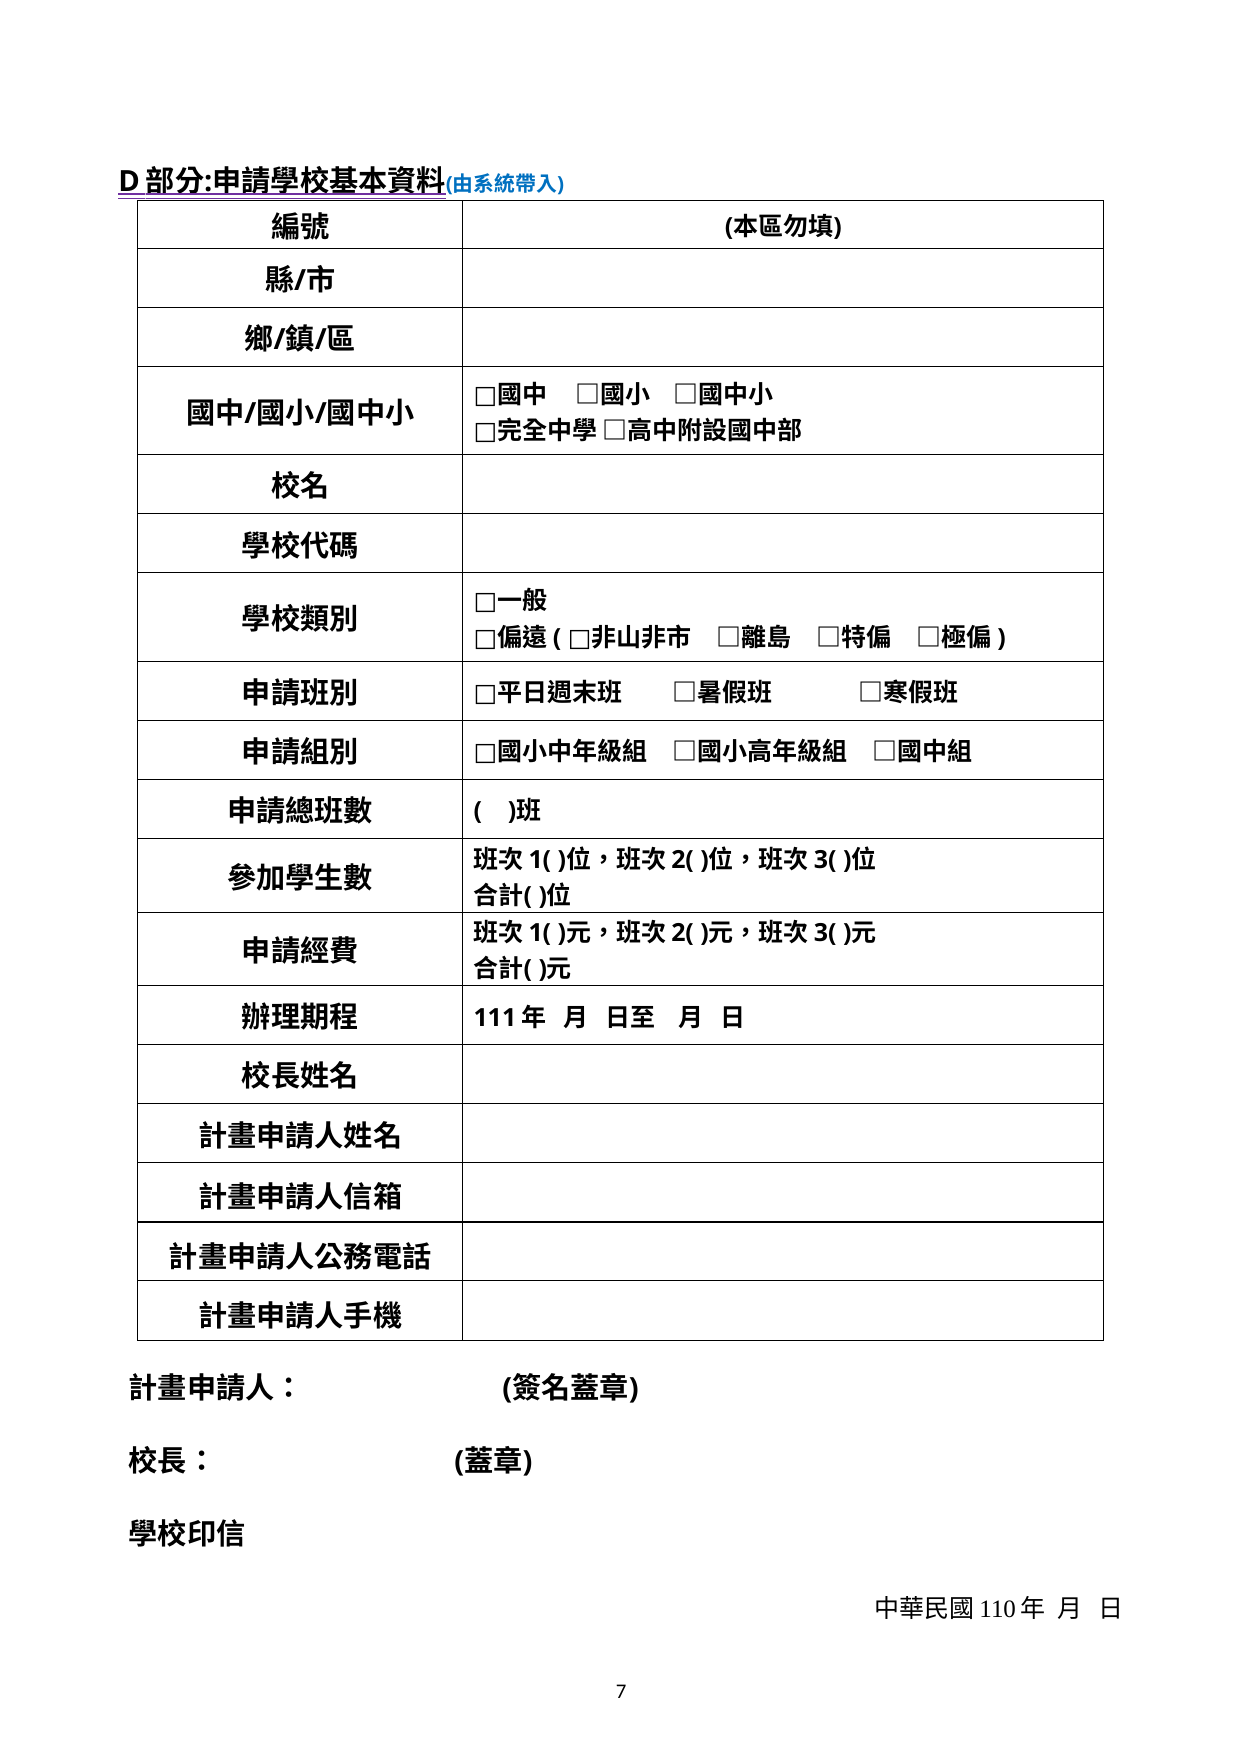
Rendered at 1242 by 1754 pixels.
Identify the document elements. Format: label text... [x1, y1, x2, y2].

table_cell ( )班 [463, 780, 1103, 838]
table_cell 計畫申請人姓名 [138, 1104, 462, 1162]
table_cell □一般 □偏遠 ( □非山非市 □離島 □特偏 □極偏 ) [463, 573, 1103, 661]
table_cell 111年 月 日至 月 日 [463, 986, 1103, 1044]
table_cell [463, 1045, 1103, 1103]
table_cell 鄉/鎮/區 [138, 308, 462, 366]
text 中華民國110年 月 日 [118, 1559, 1123, 1632]
table_cell 計畫申請人信箱 [138, 1163, 462, 1221]
table_cell 計畫申請人手機 [138, 1281, 462, 1339]
table_cell 學校類別 [138, 573, 462, 661]
text 計畫申請人： (簽名蓋章) [84, 1341, 1188, 1413]
text 校長： (蓋章) [84, 1413, 1188, 1486]
text 學校印信 [84, 1486, 1188, 1559]
table_cell [463, 1104, 1103, 1162]
table_cell 班次1( )位，班次2( )位，班次3( )位 合計( )位 [463, 839, 1103, 912]
table_cell [463, 308, 1103, 366]
table_cell 國中/國小/國中小 [138, 367, 462, 454]
table_cell 申請組別 [138, 721, 462, 779]
table_cell 申請總班數 [138, 780, 462, 838]
table_cell 班次1( )元，班次2( )元，班次3( )元 合計( )元 [463, 913, 1103, 985]
table_cell 參加學生數 [138, 839, 462, 912]
table_cell □國中 □國小 □國中小 □完全中學 □高中附設國中部 [463, 367, 1103, 454]
table_cell [463, 1223, 1103, 1280]
table_cell 校長姓名 [138, 1045, 462, 1103]
table_cell [463, 249, 1103, 307]
table_header (本區勿填) [463, 201, 1103, 247]
table_cell 申請班別 [138, 662, 462, 720]
table_cell 縣/市 [138, 249, 462, 307]
table_cell □平日週末班 □暑假班 □寒假班 [463, 662, 1103, 720]
table_cell [463, 514, 1103, 572]
table_cell 計畫申請人公務電話 [138, 1223, 462, 1280]
table_cell 辦理期程 [138, 986, 462, 1044]
text D部分:申請學校基本資料(由系統帶入) [118, 158, 1123, 200]
table_cell 申請經費 [138, 913, 462, 985]
table_cell 校名 [138, 455, 462, 513]
table_header 編號 [138, 201, 462, 247]
table_cell □國小中年級組 □國小高年級組 □國中組 [463, 721, 1103, 779]
table_cell [463, 1163, 1103, 1221]
table_cell 學校代碼 [138, 514, 462, 572]
table_cell [463, 455, 1103, 513]
table_cell [463, 1281, 1103, 1339]
